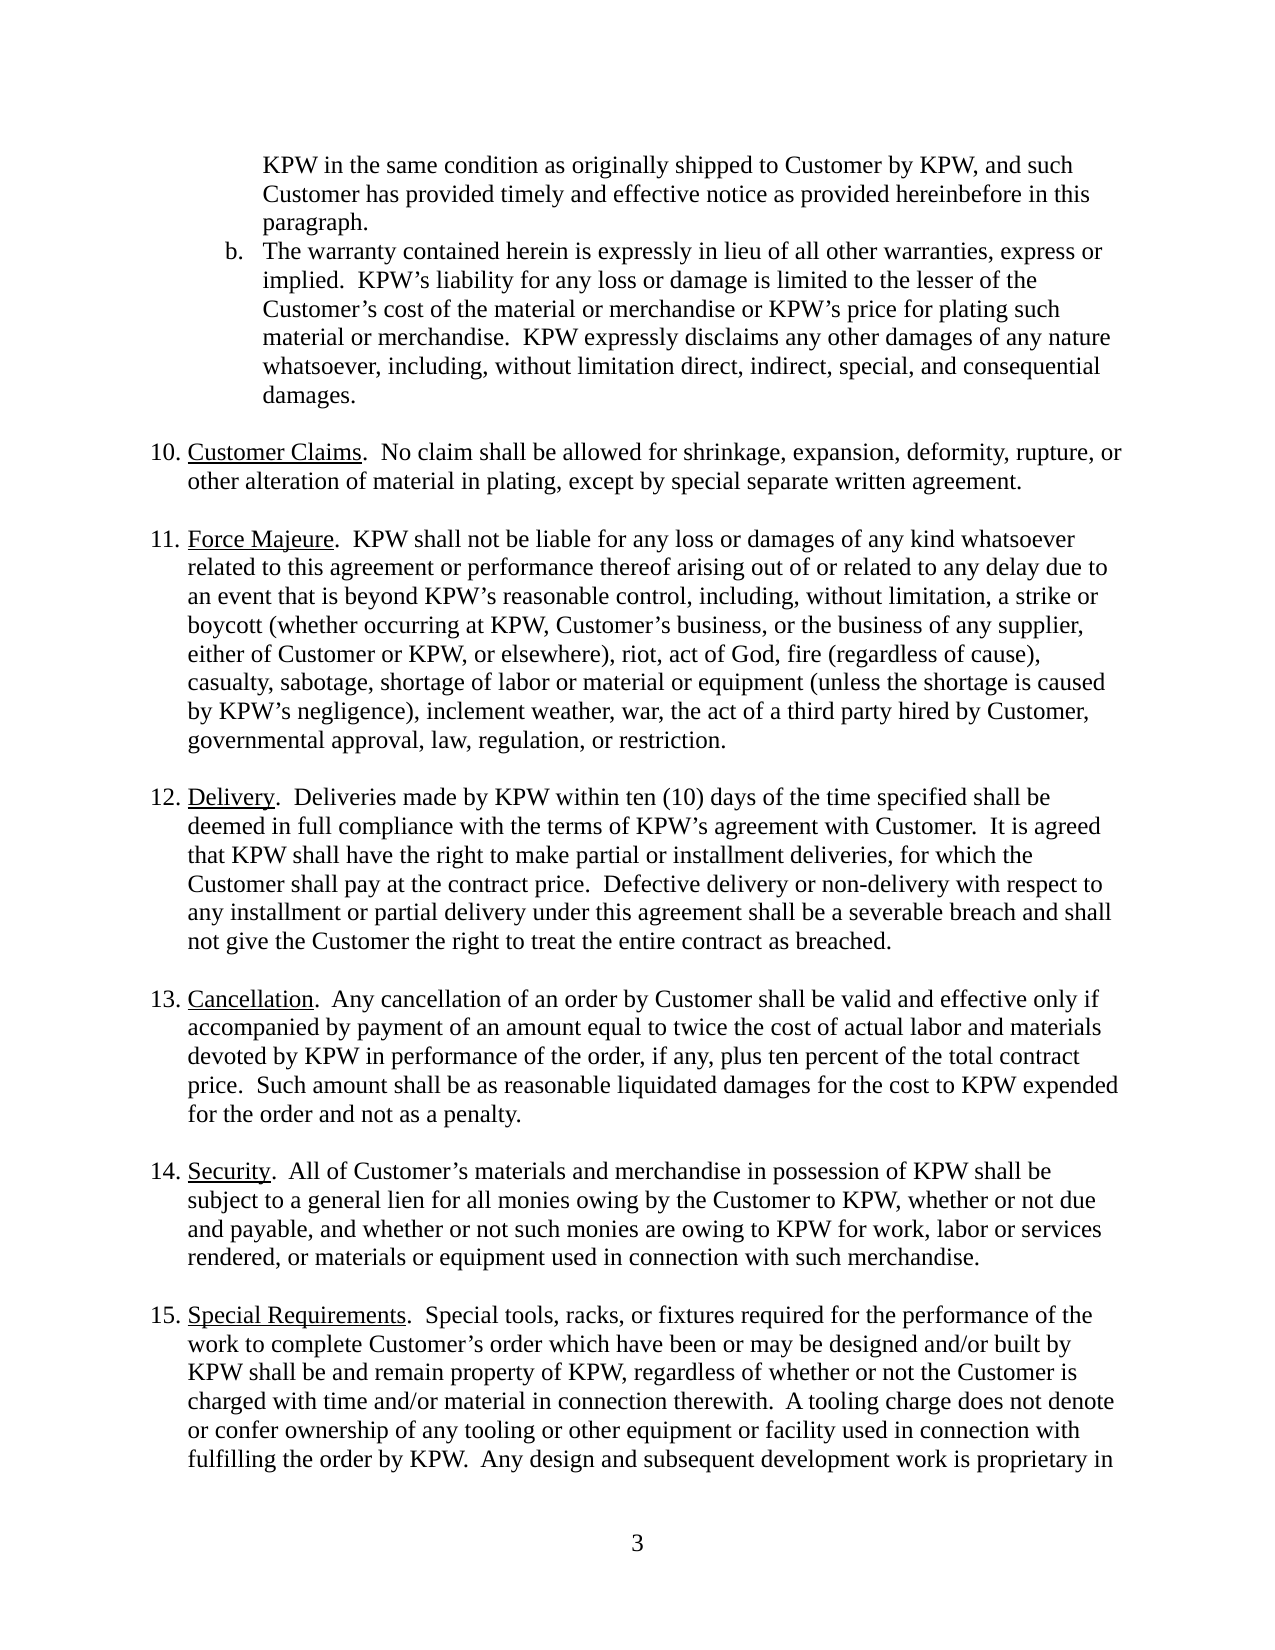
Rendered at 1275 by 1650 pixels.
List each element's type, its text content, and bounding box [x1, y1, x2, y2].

list The warranty contained herein is expressly in lieu of all other warranties, express or implied. KPW’s liability for any loss or damage is limited to the lesser of the Customer’s cost of the material or merchandise or KPW’s price for plating such material or merchandise. KPW expressly disclaims any other damages of any nature whatsoever, including, without limitation direct, indirect, special, and consequential damages. [225, 236, 1125, 409]
list Security. All of Customer’s materials and merchandise in possession of KPW shall be subject to a general lien for all monies owing by the Customer to KPW, whether or not due and payable, and whether or not such monies are owing to KPW for work, labor or services rendered, or materials or equipment used in connection with such merchandise. [150, 1156, 1125, 1271]
list Delivery. Deliveries made by KPW within ten (10) days of the time specified shall be deemed in full compliance with the terms of KPW’s agreement with Customer. It is agreed that KPW shall have the right to make partial or installment deliveries, for which the Customer shall pay at the contract price. Defective delivery or non-delivery with respect to any installment or partial delivery under this agreement shall be a severable breach and shall not give the Customer the right to treat the entire contract as breached. [150, 782, 1125, 955]
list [150, 1300, 1125, 1472]
list Customer Claims. No claim shall be allowed for shrinkage, expansion, deformity, rupture, or other alteration of material in plating, except by special separate written agreement. [150, 437, 1125, 495]
list Force Majeure. KPW shall not be liable for any loss or damages of any kind whatsoever related to this agreement or performance thereof arising out of or related to any delay due to an event that is beyond KPW’s reasonable control, including, without limitation, a strike or boycott (whether occurring at KPW, Customer’s business, or the business of any supplier, either of Customer or KPW, or elsewhere), riot, act of God, fire (regardless of cause), casualty, sabotage, shortage of labor or material or equipment (unless the shortage is caused by KPW’s negligence), inclement weather, war, the act of a third party hired by Customer, governmental approval, law, regulation, or restriction. [150, 524, 1125, 754]
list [225, 150, 1125, 236]
list Cancellation. Any cancellation of an order by Customer shall be valid and effective only if accompanied by payment of an amount equal to twice the cost of actual labor and materials devoted by KPW in performance of the order, if any, plus ten percent of the total contract price. Such amount shall be as reasonable liquidated damages for the cost to KPW expended for the order and not as a penalty. [150, 984, 1125, 1127]
